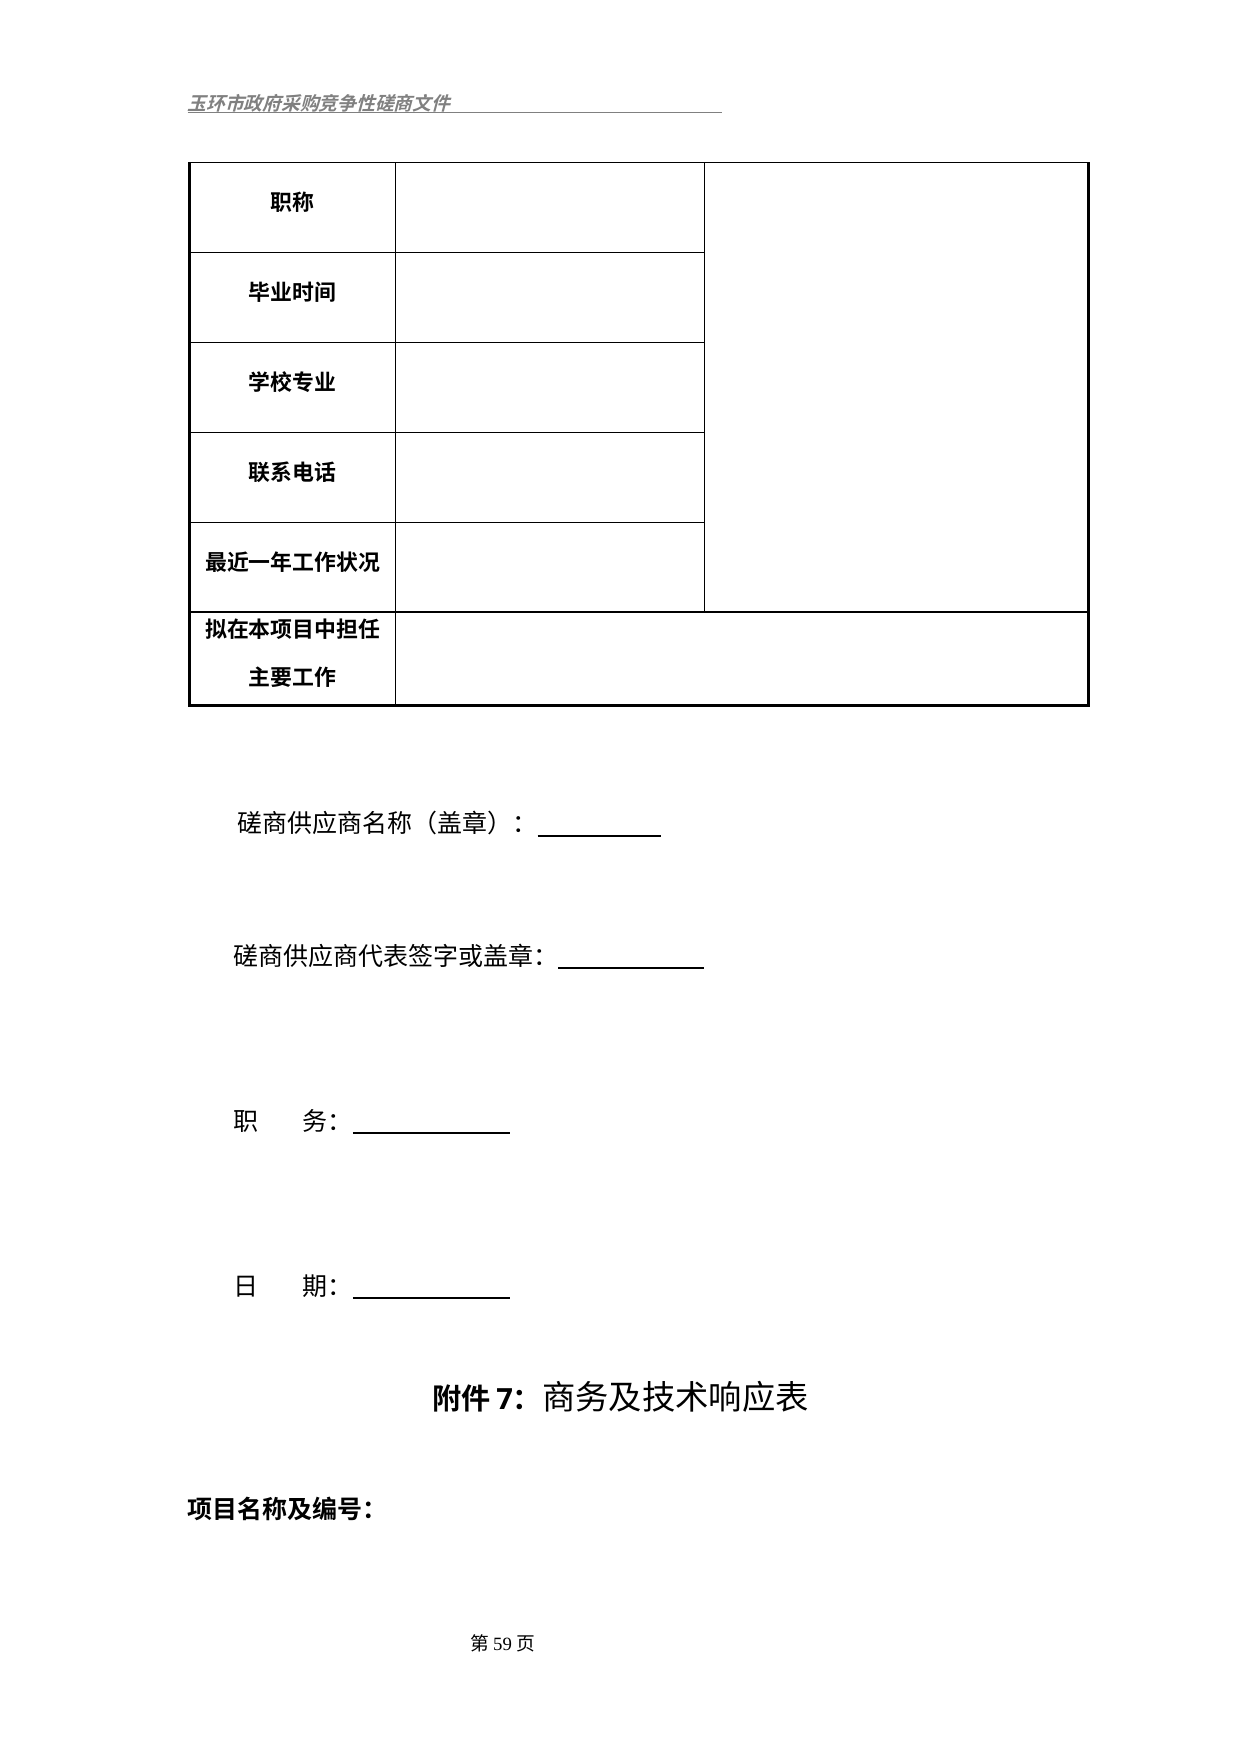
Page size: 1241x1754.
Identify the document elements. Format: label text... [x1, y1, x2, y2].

table_cell [396, 253, 704, 342]
table_cell 毕业时间 [191, 253, 395, 342]
table_cell 职称 [191, 163, 395, 252]
text 日 期： [187, 1252, 1053, 1317]
text 职 务： [187, 1087, 1053, 1152]
table_cell 拟在本项目中担任主要工作 [191, 613, 395, 704]
text 磋商供应商代表签字或盖章： [187, 922, 1053, 987]
table_cell [396, 523, 704, 611]
text 磋商供应商名称（盖章）： [187, 789, 1053, 854]
table_cell [396, 433, 704, 522]
subtitle 附件7：商务及技术响应表 [187, 1362, 1053, 1427]
table_cell 联系电话 [191, 433, 395, 522]
text 项目名称及编号： [187, 1489, 1053, 1525]
table_cell 学校专业 [191, 343, 395, 432]
table_cell [396, 613, 1087, 704]
table_cell 最近一年工作状况 [191, 523, 395, 611]
table_cell [396, 343, 704, 432]
table_cell [396, 163, 704, 252]
